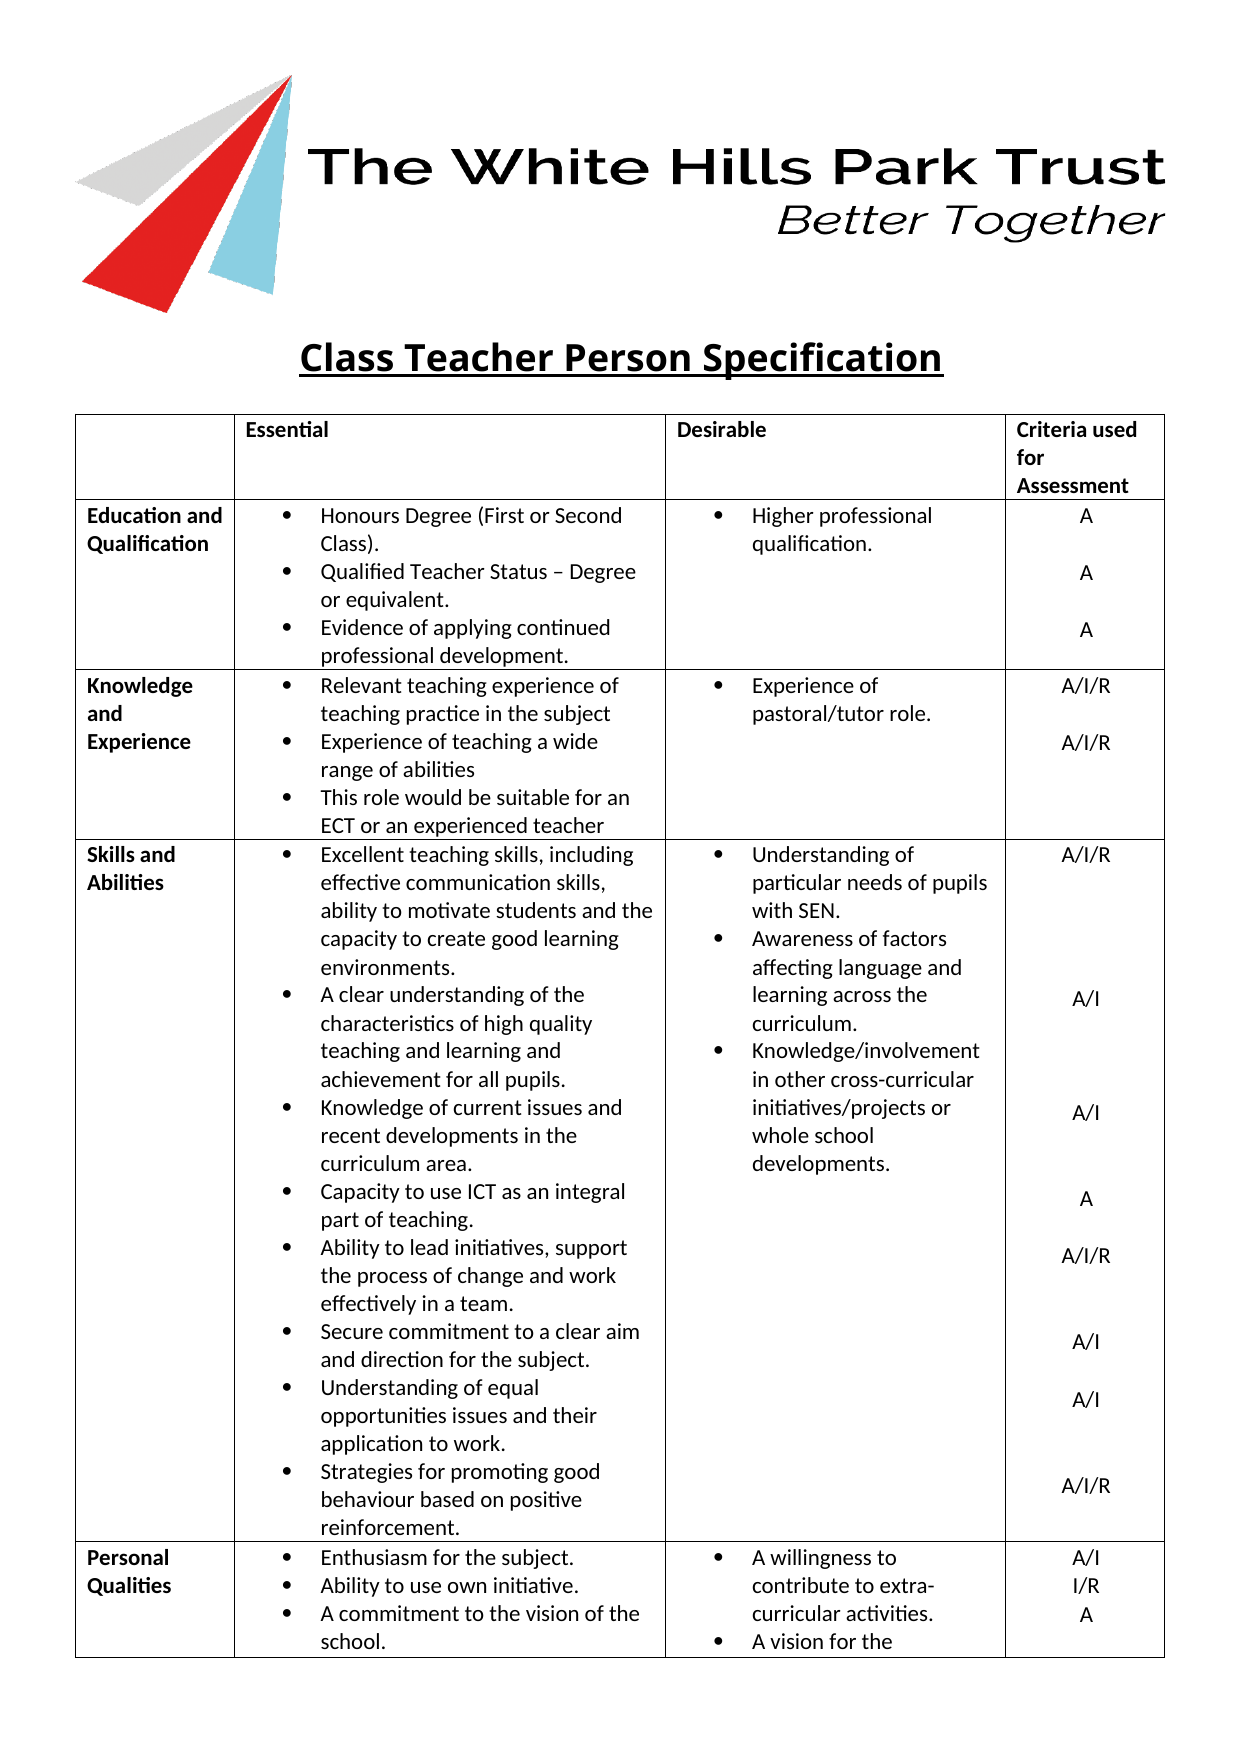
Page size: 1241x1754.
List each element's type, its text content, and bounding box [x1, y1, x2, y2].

table_cell Excellent teaching skills, including effective communication skills, ability to motivate students and the capacity to create good learning environments. A clear understanding of the characteristics of high quality teaching and learning and achievement for all pupils. Knowledge of current issues and recent developments in the curriculum area. Capacity to use ICT as an integral part of teaching. Ability to lead initiatives, support the process of change and work effectively in a team. Secure commitment to a clear aim and direction for the subject. Understanding of equal opportunities issues and their application to work. Strategies for promoting good behaviour based on positive reinforcement. [235, 840, 665, 1541]
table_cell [666, 1542, 1005, 1657]
table_header Criteria used for Assessment [1006, 415, 1164, 499]
table_header Essential [235, 415, 665, 499]
table_cell Skills and Abilities [76, 840, 234, 1541]
text Class Teacher Person Specification [75, 331, 1167, 382]
table_cell Relevant teaching experience of teaching practice in the subject Experience of teaching a wide range of abilities This role would be suitable for an ECT or an experienced teacher [235, 670, 665, 839]
table_cell Higher professional qualification. [666, 500, 1005, 669]
table_cell A/I/R A/I A/I A A/I/R A/I A/I A/I/R [1006, 840, 1164, 1541]
table_cell Personal Qualities [76, 1542, 234, 1657]
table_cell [235, 1542, 665, 1657]
table_cell Education and Qualification [76, 500, 234, 669]
table_cell Honours Degree (First or Second Class). Qualified Teacher Status – Degree or equivalent. Evidence of applying continued professional development. [235, 500, 665, 669]
picture [75, 75, 1166, 313]
table_cell A/I/R A/I/R [1006, 670, 1164, 839]
table_cell Knowledge and Experience [76, 670, 234, 839]
table_cell A A A [1006, 500, 1164, 669]
table_cell Experience of pastoral/tutor role. [666, 670, 1005, 839]
table_cell Understanding of particular needs of pupils with SEN. Awareness of factors affecting language and learning across the curriculum. Knowledge/involvement in other cross-curricular initiatives/projects or whole school developments. [666, 840, 1005, 1541]
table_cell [1006, 1542, 1164, 1657]
table_header [76, 415, 234, 499]
table_header Desirable [666, 415, 1005, 499]
